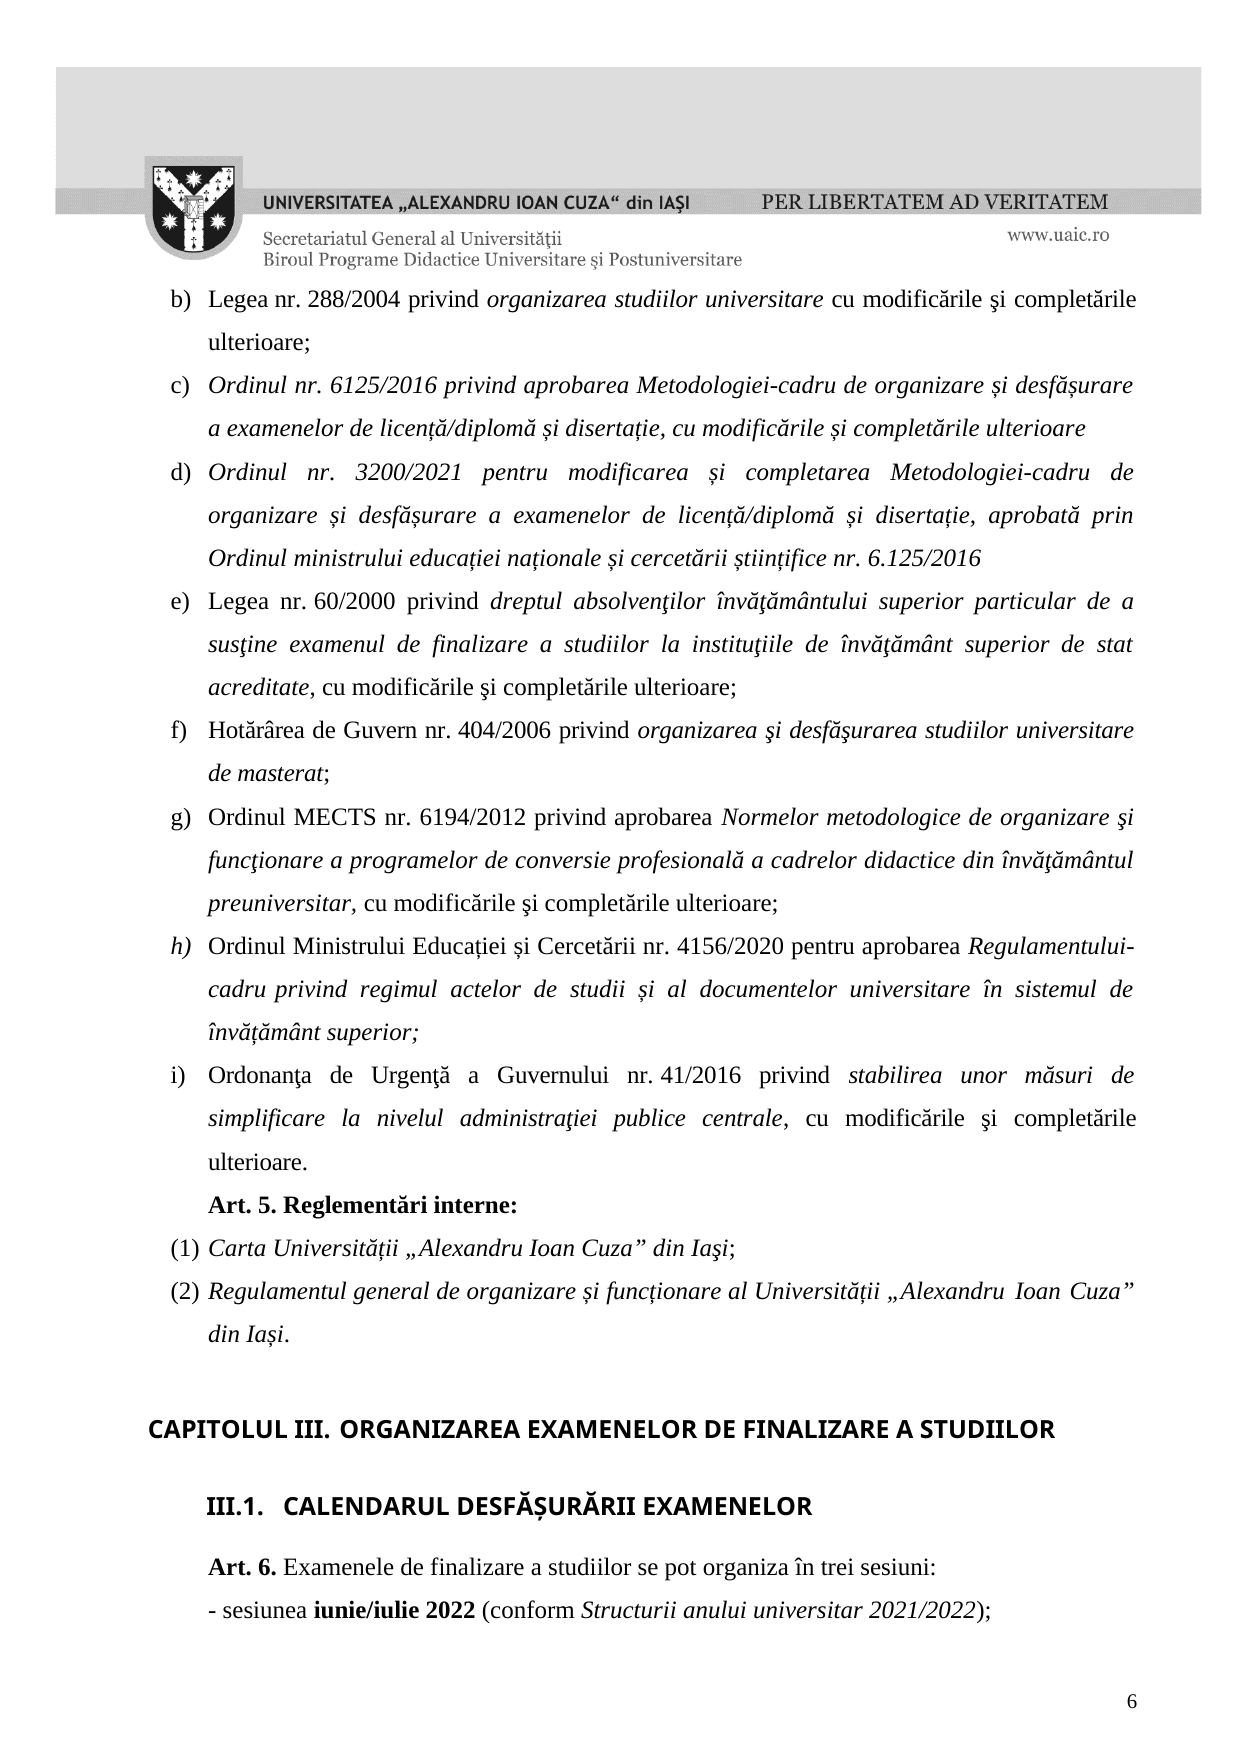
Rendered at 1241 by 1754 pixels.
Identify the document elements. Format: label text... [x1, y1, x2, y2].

text ORGANIZAREA EXAMENELOR DE FINALIZARE A STUDIILOR [148, 1412, 1137, 1446]
list Reglementări interne: [133, 1190, 1137, 1218]
list Regulamentul general de organizare și funcționare al Universității „Alexandru Ioan Cuza” din Iași. [170, 1276, 1137, 1348]
list Carta Universității „Alexandru Ioan Cuza” din Iaşi; [170, 1233, 1137, 1262]
list CALENDARUL DESFĂȘURĂRII EXAMENELOR [206, 1488, 1137, 1522]
list Legea nr. 288/2004 privind organizarea studiilor universitare cu modificările şi completările ulterioare; [170, 148, 1137, 356]
list Hotărârea de Guvern nr. 404/2006 privind organizarea şi desfăşurarea studiilor universitare de masterat; [170, 715, 1137, 787]
list Ordinul nr. 6125/2016 privind aprobarea Metodologiei-cadru de organizare și desfășurare a examenelor de licență/diplomă și disertație, cu modificările și completările ulterioare [170, 370, 1137, 442]
list Legea nr. 60/2000 privind dreptul absolvenţilor învăţământului superior particular de a susţine examenul de finalizare a studiilor la instituţiile de învăţământ superior de stat acreditate, cu modificările şi completările ulterioare; [170, 586, 1137, 701]
list Examenele de finalizare a studiilor se pot organiza în trei sesiuni: [133, 1552, 1137, 1581]
list Ordinul Ministrului Educației și Cercetării nr. 4156/2020 pentru aprobarea Regulamentului-cadru privind regimul actelor de studii și al documentelor universitare în sistemul de învățământ superior; [170, 931, 1137, 1046]
list Ordinul nr. 3200/2021 pentru modificarea și completarea Metodologiei-cadru de organizare și desfășurare a examenelor de licență/diplomă și disertație, aprobată prin Ordinul ministrului educației naționale și cercetării științifice nr. 6.125/2016 [170, 457, 1137, 572]
text - sesiunea iunie/iulie 2022 (conform Structurii anului universitar 2021/2022); [133, 1595, 1137, 1624]
picture [55, 67, 1202, 270]
list Ordonanţa de Urgenţă a Guvernului nr. 41/2016 privind stabilirea unor măsuri de simplificare la nivelul administraţiei publice centrale, cu modificările şi completările ulterioare. [170, 1060, 1137, 1175]
list Ordinul MECTS nr. 6194/2012 privind aprobarea Normelor metodologice de organizare şi funcţionare a programelor de conversie profesională a cadrelor didactice din învăţământul preuniversitar, cu modificările şi completările ulterioare; [170, 802, 1137, 917]
